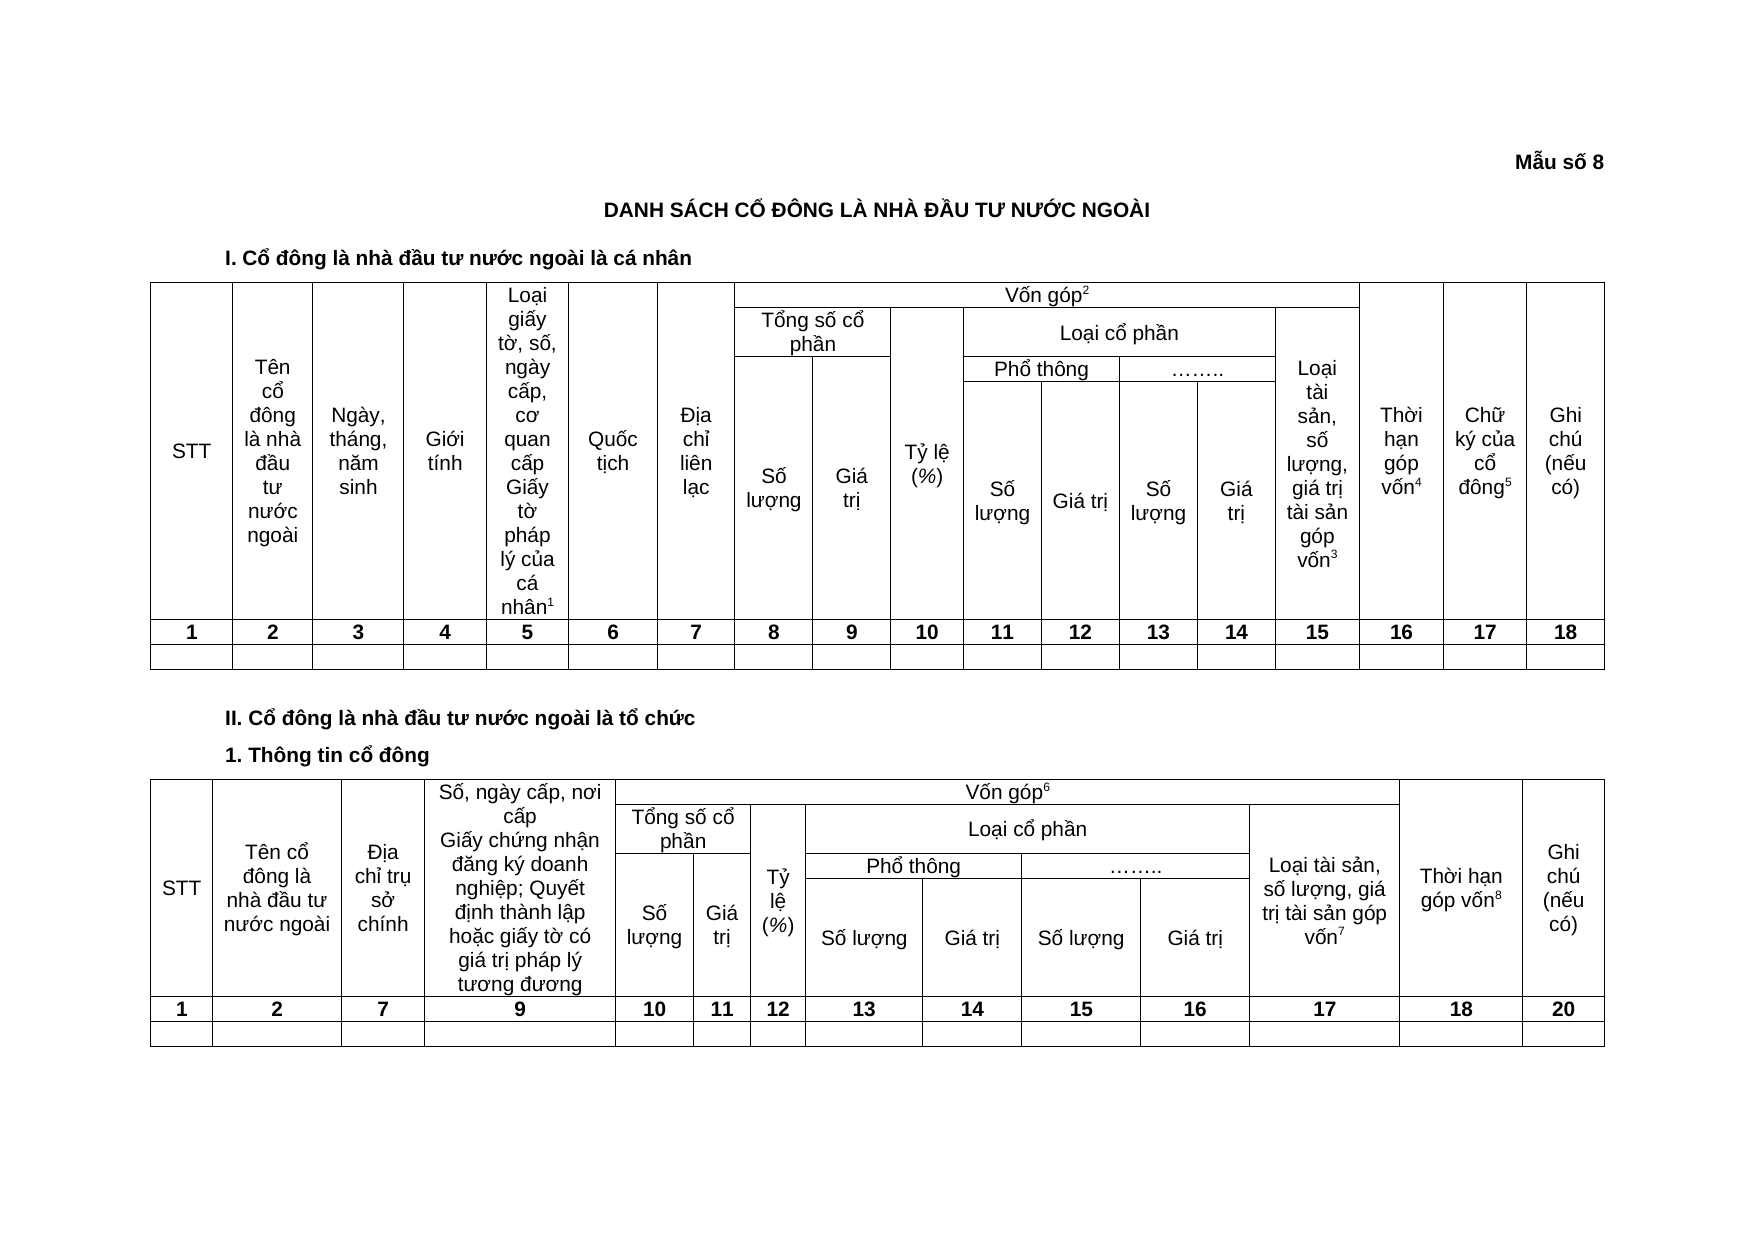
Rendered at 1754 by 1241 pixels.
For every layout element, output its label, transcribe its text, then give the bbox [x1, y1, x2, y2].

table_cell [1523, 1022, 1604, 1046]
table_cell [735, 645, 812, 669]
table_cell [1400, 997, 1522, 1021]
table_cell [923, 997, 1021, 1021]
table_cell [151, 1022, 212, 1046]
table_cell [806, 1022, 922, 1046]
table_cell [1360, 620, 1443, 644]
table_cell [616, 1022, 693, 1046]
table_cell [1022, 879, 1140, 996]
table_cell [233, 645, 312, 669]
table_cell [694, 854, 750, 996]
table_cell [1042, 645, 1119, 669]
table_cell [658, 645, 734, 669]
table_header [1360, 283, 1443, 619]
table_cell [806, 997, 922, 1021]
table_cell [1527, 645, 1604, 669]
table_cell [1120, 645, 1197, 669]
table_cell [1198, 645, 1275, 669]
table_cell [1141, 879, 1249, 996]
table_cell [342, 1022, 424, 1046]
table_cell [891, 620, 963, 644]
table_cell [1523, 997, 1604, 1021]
text DANH SÁCH CỔ ĐÔNG LÀ NHÀ ĐẦU TƯ NƯỚC NGOÀI [150, 198, 1604, 222]
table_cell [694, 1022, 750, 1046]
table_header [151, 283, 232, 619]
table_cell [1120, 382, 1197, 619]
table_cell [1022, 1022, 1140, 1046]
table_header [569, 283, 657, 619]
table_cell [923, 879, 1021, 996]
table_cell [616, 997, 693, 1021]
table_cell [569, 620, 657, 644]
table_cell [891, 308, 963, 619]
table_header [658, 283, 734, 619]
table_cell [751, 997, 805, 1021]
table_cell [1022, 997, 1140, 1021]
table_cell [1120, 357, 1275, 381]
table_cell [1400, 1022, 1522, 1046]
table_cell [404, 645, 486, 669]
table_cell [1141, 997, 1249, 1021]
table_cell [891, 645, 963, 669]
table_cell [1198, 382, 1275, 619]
text II. Cổ đông là nhà đầu tư nước ngoài là tổ chức [150, 706, 1604, 730]
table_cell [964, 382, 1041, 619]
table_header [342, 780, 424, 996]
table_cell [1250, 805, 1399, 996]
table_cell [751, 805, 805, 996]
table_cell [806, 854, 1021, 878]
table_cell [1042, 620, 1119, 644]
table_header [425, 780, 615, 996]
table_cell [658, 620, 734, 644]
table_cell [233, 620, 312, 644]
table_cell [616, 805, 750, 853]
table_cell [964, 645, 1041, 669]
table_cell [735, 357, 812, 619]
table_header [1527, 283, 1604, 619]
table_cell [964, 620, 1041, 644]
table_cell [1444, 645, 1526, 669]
text 1. Thông tin cổ đông [150, 743, 1604, 767]
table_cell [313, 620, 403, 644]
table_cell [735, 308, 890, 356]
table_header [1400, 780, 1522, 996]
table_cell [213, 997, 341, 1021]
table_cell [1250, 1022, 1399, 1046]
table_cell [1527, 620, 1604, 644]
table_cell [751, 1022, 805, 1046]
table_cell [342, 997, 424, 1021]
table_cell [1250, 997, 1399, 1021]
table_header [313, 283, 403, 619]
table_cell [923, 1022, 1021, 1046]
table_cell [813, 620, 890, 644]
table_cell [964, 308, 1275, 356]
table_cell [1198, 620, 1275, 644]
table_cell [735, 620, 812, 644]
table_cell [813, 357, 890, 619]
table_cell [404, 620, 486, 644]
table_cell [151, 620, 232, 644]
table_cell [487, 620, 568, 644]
text I. Cổ đông là nhà đầu tư nước ngoài là cá nhân [150, 246, 1604, 270]
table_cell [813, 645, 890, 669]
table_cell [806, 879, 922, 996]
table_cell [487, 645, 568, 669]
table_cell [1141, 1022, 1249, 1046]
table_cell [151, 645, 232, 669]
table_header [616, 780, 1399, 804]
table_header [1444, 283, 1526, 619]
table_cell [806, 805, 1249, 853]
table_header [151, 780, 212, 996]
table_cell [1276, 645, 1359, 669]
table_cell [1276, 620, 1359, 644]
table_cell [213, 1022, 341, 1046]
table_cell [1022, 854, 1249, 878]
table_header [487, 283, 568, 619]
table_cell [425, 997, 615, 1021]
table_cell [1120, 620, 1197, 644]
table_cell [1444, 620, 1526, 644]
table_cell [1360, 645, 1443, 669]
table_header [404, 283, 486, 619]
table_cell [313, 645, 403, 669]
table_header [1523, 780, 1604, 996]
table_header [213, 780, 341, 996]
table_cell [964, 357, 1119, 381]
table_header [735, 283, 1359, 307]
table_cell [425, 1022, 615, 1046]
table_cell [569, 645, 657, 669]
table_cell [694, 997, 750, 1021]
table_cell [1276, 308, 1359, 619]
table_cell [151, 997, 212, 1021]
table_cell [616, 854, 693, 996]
text Mẫu số 8 [150, 150, 1604, 174]
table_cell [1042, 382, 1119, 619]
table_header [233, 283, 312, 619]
